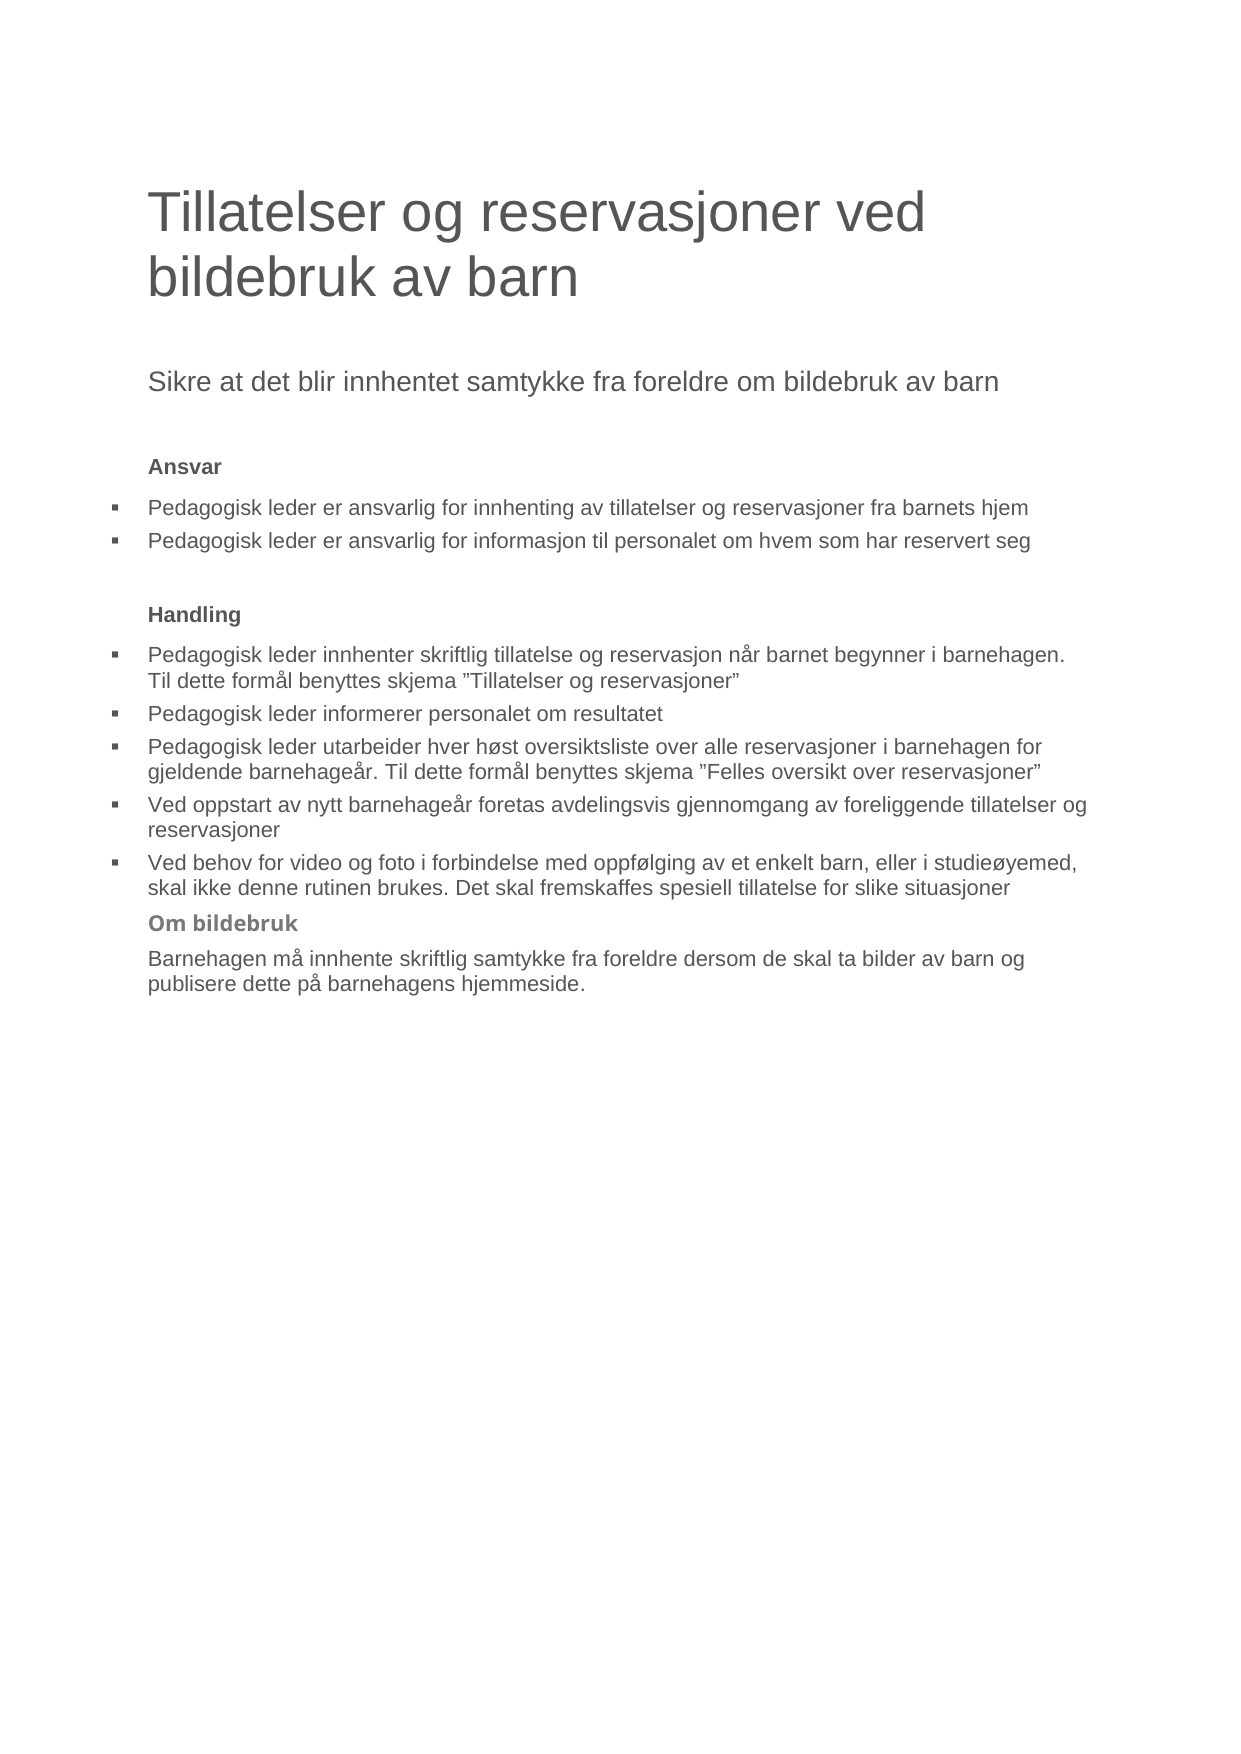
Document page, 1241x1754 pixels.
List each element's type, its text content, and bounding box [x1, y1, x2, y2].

text Ansvar [148, 454, 1093, 479]
text Tillatelser og reservasjoner ved bildebruk av barn [148, 179, 1093, 308]
list Pedagogisk leder er ansvarlig for informasjon til personalet om hvem som har reservert seg [110, 528, 1093, 553]
text Om bildebruk [148, 908, 1093, 938]
text Sikre at det blir innhentet samtykke fra foreldre om bildebruk av barn [148, 355, 1093, 397]
list Pedagogisk leder er ansvarlig for innhenting av tillatelser og reservasjoner fra barnets hjem [110, 494, 1093, 520]
list Pedagogisk leder innhenter skriftlig tillatelse og reservasjon når barnet begynner i barnehagen. Til dette formål benyttes skjema ”Tillatelser og reservasjoner” [110, 642, 1093, 693]
list Ved oppstart av nytt barnehageår foretas avdelingsvis gjennomgang av foreliggende tillatelser og reservasjoner [110, 792, 1093, 842]
list Pedagogisk leder informerer personalet om resultatet [110, 701, 1093, 726]
text Barnehagen må innhente skriftlig samtykke fra foreldre dersom de skal ta bilder av barn og publisere dette på barnehagens hjemmeside. [148, 946, 1093, 996]
list Pedagogisk leder utarbeider hver høst oversiktsliste over alle reservasjoner i barnehagen for gjeldende barnehageår. Til dette formål benyttes skjema ”Felles oversikt over reservasjoner” [110, 733, 1093, 784]
text Handling [148, 601, 1093, 627]
list Ved behov for video og foto i forbindelse med oppfølging av et enkelt barn, eller i studieøyemed, skal ikke denne rutinen brukes. Det skal fremskaffes spesiell tillatelse for slike situasjoner [110, 850, 1093, 900]
